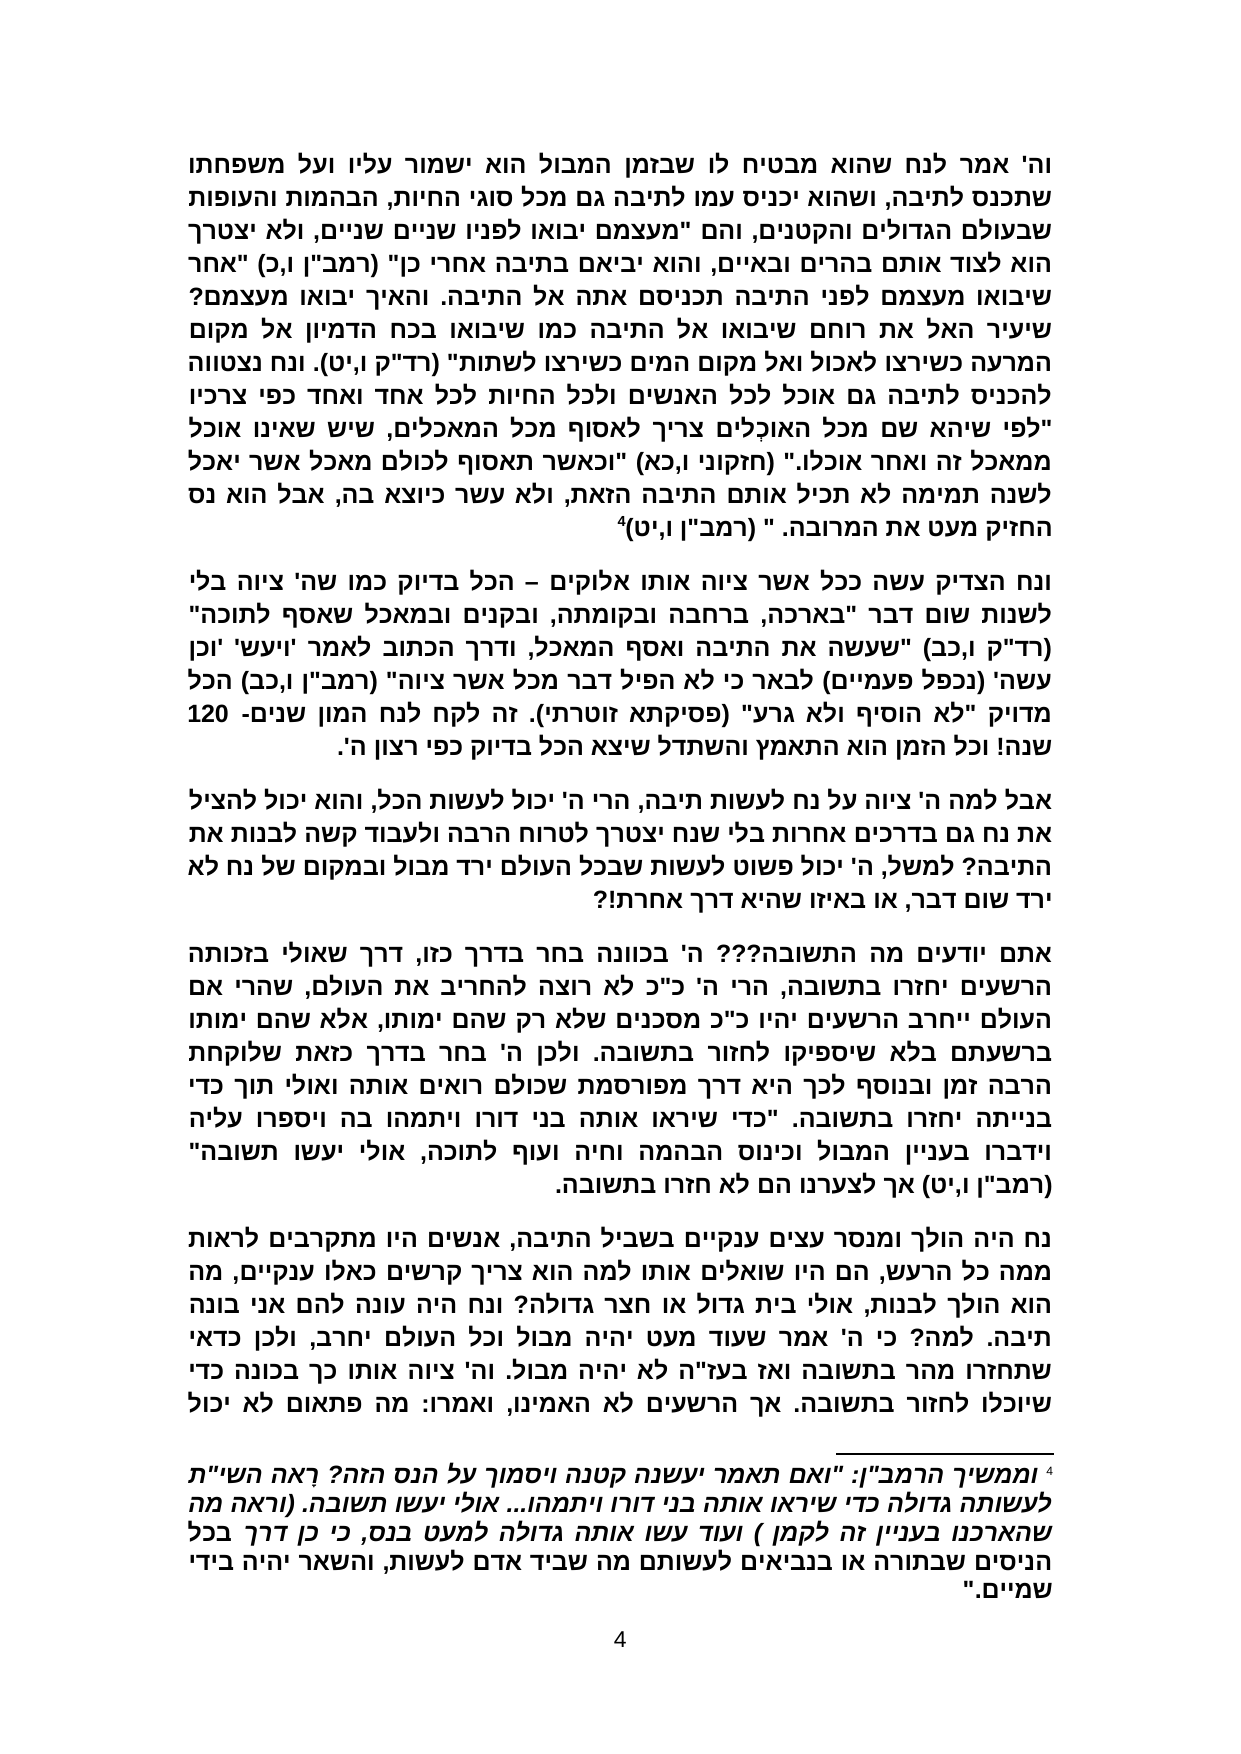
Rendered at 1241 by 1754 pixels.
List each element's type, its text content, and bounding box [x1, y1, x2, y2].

text אתם יודעים מה התשובה??? ה' בכוונה בחר בדרך כזו, דרך שאולי בזכותה הרשעים יחזרו בתשובה, הרי ה' כ"כ לא רוצה להחריב את העולם, שהרי אם העולם ייחרב הרשעים יהיו כ"כ מסכנים שלא רק שהם ימותו, אלא שהם ימותו ברשעתם בלא שיספיקו לחזור בתשובה. ולכן ה' בחר בדרך כזאת שלוקחת הרבה זמן ובנוסף לכך היא דרך מפורסמת שכולם רואים אותה ואולי תוך כדי בנייתה יחזרו בתשובה. "כדי שיראו אותה בני דורו ויתמהו בה ויספרו עליה וידברו בעניין המבול וכינוס הבהמה וחיה ועוף לתוכה, אולי יעשו תשובה" (רמב"ן ו,יט) אך לצערנו הם לא חזרו בתשובה. [187, 939, 1053, 1199]
text ונח הצדיק עשה ככל אשר ציוה אותו אלוקים – הכל בדיוק כמו שה' ציוה בלי לשנות שום דבר "בארכה, ברחבה ובקומתה, ובקנים ובמאכל שאסף לתוכה" (רד"ק ו,כב) "שעשה את התיבה ואסף המאכל, ודרך הכתוב לאמר 'ויעש' 'וכן עשה' (נכפל פעמיים) לבאר כי לא הפיל דבר מכל אשר ציוה" (רמב"ן ו,כב) הכל מדויק "לא הוסיף ולא גרע" (פסיקתא זוטרתי). זה לקח לנח המון שנים- 120 שנה! וכל הזמן הוא התאמץ והשתדל שיצא הכל בדיוק כפי רצון ה'. [187, 567, 1053, 761]
text אבל למה ה' ציוה על נח לעשות תיבה, הרי ה' יכול לעשות הכל, והוא יכול להציל את נח גם בדרכים אחרות בלי שנח יצטרך לטרוח הרבה ולעבוד קשה לבנות את התיבה? למשל, ה' יכול פשוט לעשות שבכל העולם ירד מבול ובמקום של נח לא ירד שום דבר, או באיזו שהיא דרך אחרת!? [187, 786, 1053, 914]
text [187, 1224, 1053, 1418]
text וה' אמר לנח שהוא מבטיח לו שבזמן המבול הוא ישמור עליו ועל משפחתו שתכנס לתיבה, ושהוא יכניס עמו לתיבה גם מכל סוגי החיות, הבהמות והעופות שבעולם הגדולים והקטנים, והם "מעצמם יבואו לפניו שניים שניים, ולא יצטרך הוא לצוד אותם בהרים ובאיים, והוא יביאם בתיבה אחרי כן" (רמב"ן ו,כ) "אחר שיבואו מעצמם לפני התיבה תכניסם אתה אל התיבה. והאיך יבואו מעצמם? שיעיר האל את רוחם שיבואו אל התיבה כמו שיבואו בכח הדמיון אל מקום המרעה כשירצו לאכול ואל מקום המים כשירצו לשתות" (רד"ק ו,יט). ונח נצטווה להכניס לתיבה גם אוכל לכל האנשים ולכל החיות לכל אחד ואחד כפי צרכיו "לפי שיהא שם מכל האוכְלים צריך לאסוף מכל המאכלים, שיש שאינו אוכל ממאכל זה ואחר אוכלו." (חזקוני ו,כא) "וכאשר תאסוף לכולם מאכל אשר יאכל לשנה תמימה לא תכיל אותם התיבה הזאת, ולא עשר כיוצא בה, אבל הוא נס החזיק מעט את המרובה. " (רמב"ן ו,יט) [187, 150, 1053, 542]
